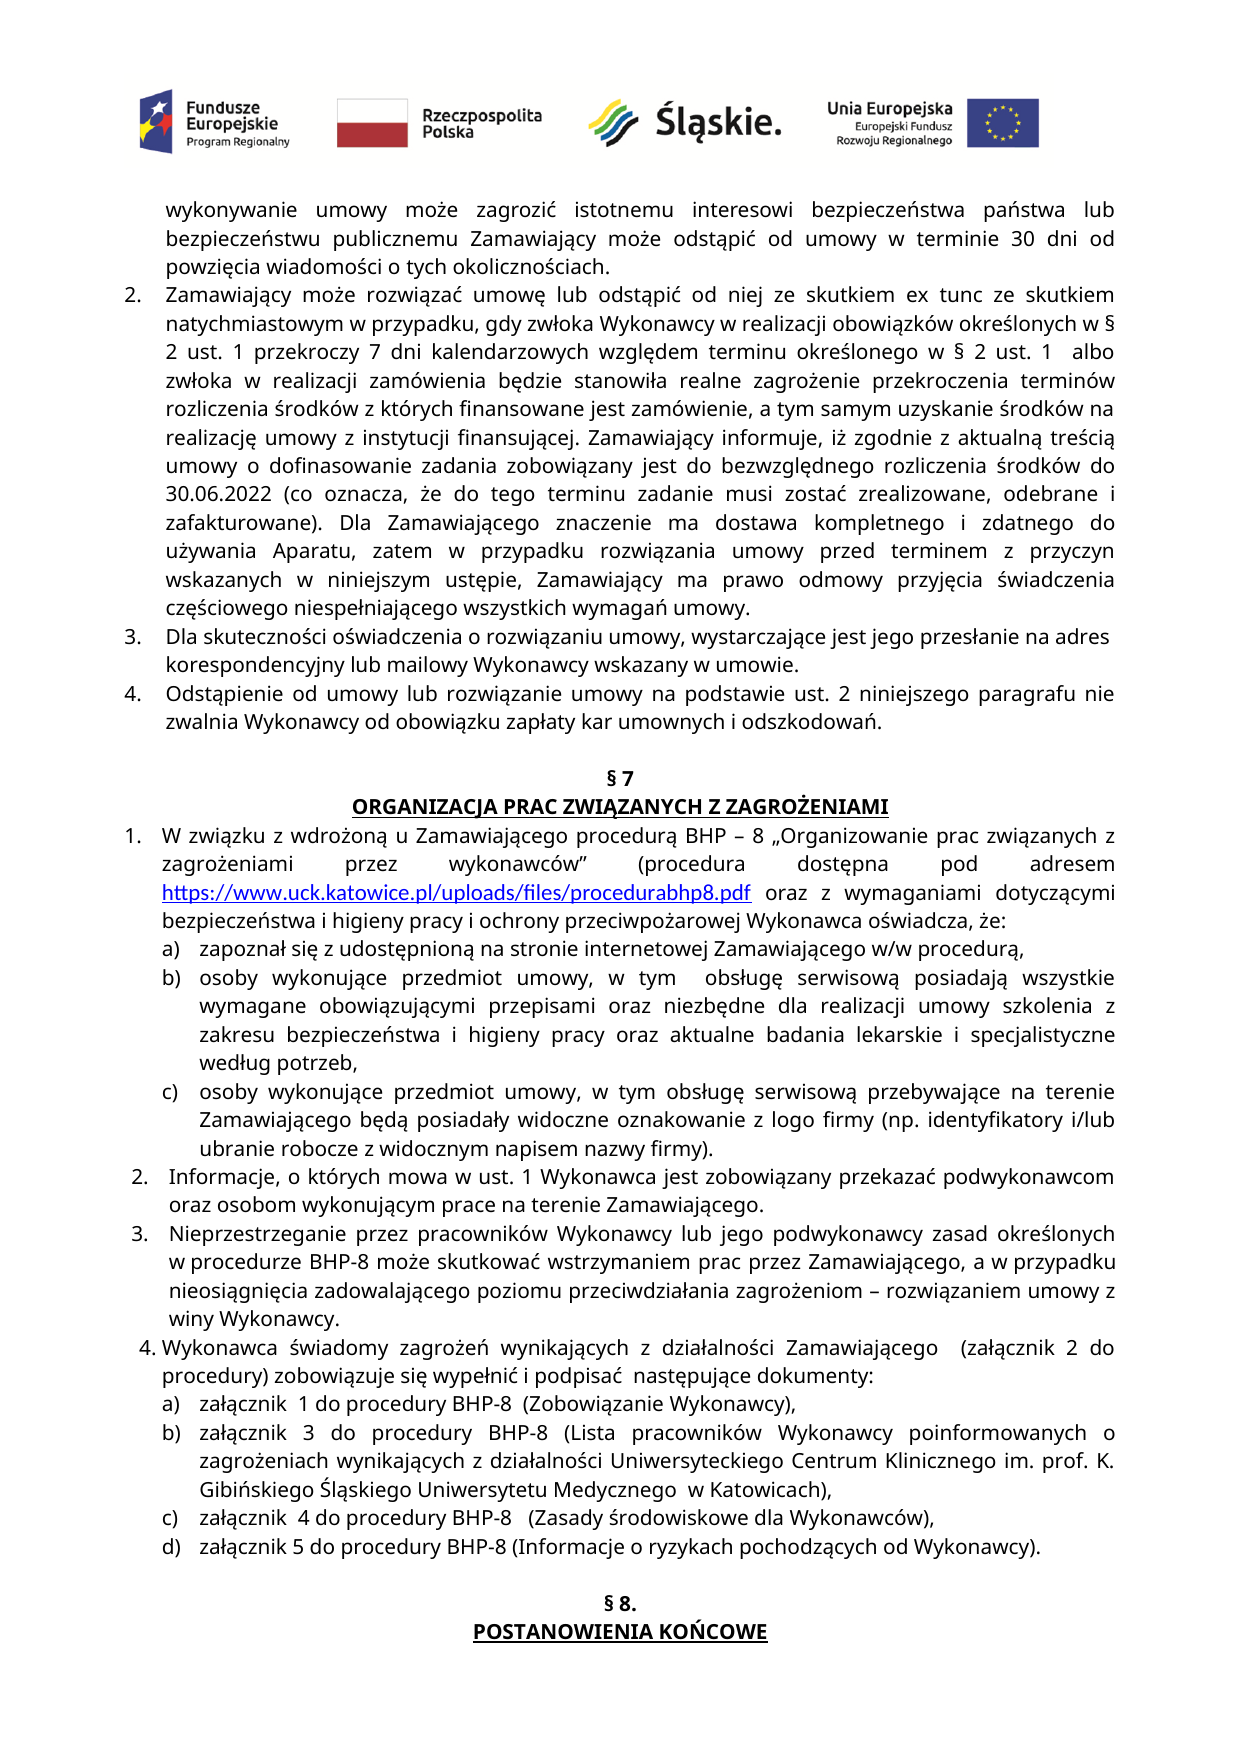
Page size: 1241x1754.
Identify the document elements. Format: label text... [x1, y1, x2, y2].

list załącznik 5 do procedury BHP-8 (Informacje o ryzykach pochodzących od Wykonawcy). [162, 1532, 1116, 1560]
list Odstąpienie od umowy lub rozwiązanie umowy na podstawie ust. 2 niniejszego paragrafu nie zwalnia Wykonawcy od obowiązku zapłaty kar umownych i odszkodowań. [124, 679, 1116, 736]
list Dla skuteczności oświadczenia o rozwiązaniu umowy, wystarczające jest jego przesłanie na adres korespondencyjny lub mailowy Wykonawcy wskazany w umowie. [124, 622, 1116, 679]
list Zamawiający może rozwiązać umowę lub odstąpić od niej ze skutkiem ex tunc ze skutkiem natychmiastowym w przypadku, gdy zwłoka Wykonawcy w realizacji obowiązków określonych w § 2 ust. 1 przekroczy 7 dni kalendarzowych względem terminu określonego w § 2 ust. 1 albo zwłoka w realizacji zamówienia będzie stanowiła realne zagrożenie przekroczenia terminów rozliczenia środków z których finansowane jest zamówienie, a tym samym uzyskanie środków na realizację umowy z instytucji finansującej. Zamawiający informuje, iż zgodnie z aktualną treścią umowy o dofinasowanie zadania zobowiązany jest do bezwzględnego rozliczenia środków do 30.06.2022 (co oznacza, że do tego terminu zadanie musi zostać zrealizowane, odebrane i zafakturowane). Dla Zamawiającego znaczenie ma dostawa kompletnego i zdatnego do używania Aparatu, zatem w przypadku rozwiązania umowy przed terminem z przyczyn wskazanych w niniejszym ustępie, Zamawiający ma prawo odmowy przyjęcia świadczenia częściowego niespełniającego wszystkich wymagań umowy. [124, 281, 1116, 622]
text POSTANOWIENIA KOŃCOWE [124, 1617, 1116, 1646]
list Wykonawca świadomy zagrożeń wynikających z działalności Zamawiającego (załącznik 2 do procedury) zobowiązuje się wypełnić i podpisać następujące dokumenty: [139, 1333, 1116, 1389]
list Informacje, o których mowa w ust. 1 Wykonawca jest zobowiązany przekazać podwykonawcom oraz osobom wykonującym prace na terenie Zamawiającego. [131, 1162, 1116, 1219]
text § 8. [124, 1589, 1116, 1617]
list załącznik 4 do procedury BHP-8 (Zasady środowiskowe dla Wykonawców), [162, 1503, 1116, 1532]
text § 7 [124, 764, 1116, 792]
list załącznik 1 do procedury BHP-8 (Zobowiązanie Wykonawcy), [162, 1389, 1116, 1418]
list osoby wykonujące przedmiot umowy, w tym obsługę serwisową posiadają wszystkie wymagane obowiązującymi przepisami oraz niezbędne dla realizacji umowy szkolenia z zakresu bezpieczeństwa i higieny pracy oraz aktualne badania lekarskie i specjalistyczne według potrzeb, [162, 963, 1116, 1077]
list osoby wykonujące przedmiot umowy, w tym obsługę serwisową przebywające na terenie Zamawiającego będą posiadały widoczne oznakowanie z logo firmy (np. identyfikatory i/lub ubranie robocze z widocznym napisem nazwy firmy). [162, 1077, 1116, 1162]
list zapoznał się z udostępnioną na stronie internetowej Zamawiającego w/w procedurą, [162, 934, 1116, 963]
picture [124, 73, 1054, 168]
list załącznik 3 do procedury BHP-8 (Lista pracowników Wykonawcy poinformowanych o zagrożeniach wynikających z działalności Uniwersyteckiego Centrum Klinicznego im. prof. K. Gibińskiego Śląskiego Uniwersytetu Medycznego w Katowicach), [162, 1418, 1116, 1503]
text ORGANIZACJA PRAC ZWIĄZANYCH Z ZAGROŻENIAMI [124, 792, 1116, 821]
list W związku z wdrożoną u Zamawiającego procedurą BHP – 8 „Organizowanie prac związanych z zagrożeniami przez wykonawców” (procedura dostępna pod adresem https://www.uck.katowice.pl/uploads/files/procedurabhp8.pdf oraz z wymaganiami dotyczącymi bezpieczeństwa i higieny pracy i ochrony przeciwpożarowej Wykonawca oświadcza, że: [124, 821, 1116, 934]
list Nieprzestrzeganie przez pracowników Wykonawcy lub jego podwykonawcy zasad określonych w procedurze BHP-8 może skutkować wstrzymaniem prac przez Zamawiającego, a w przypadku nieosiągnięcia zadowalającego poziomu przeciwdziałania zagrożeniom – rozwiązaniem umowy z winy Wykonawcy. [131, 1219, 1116, 1333]
